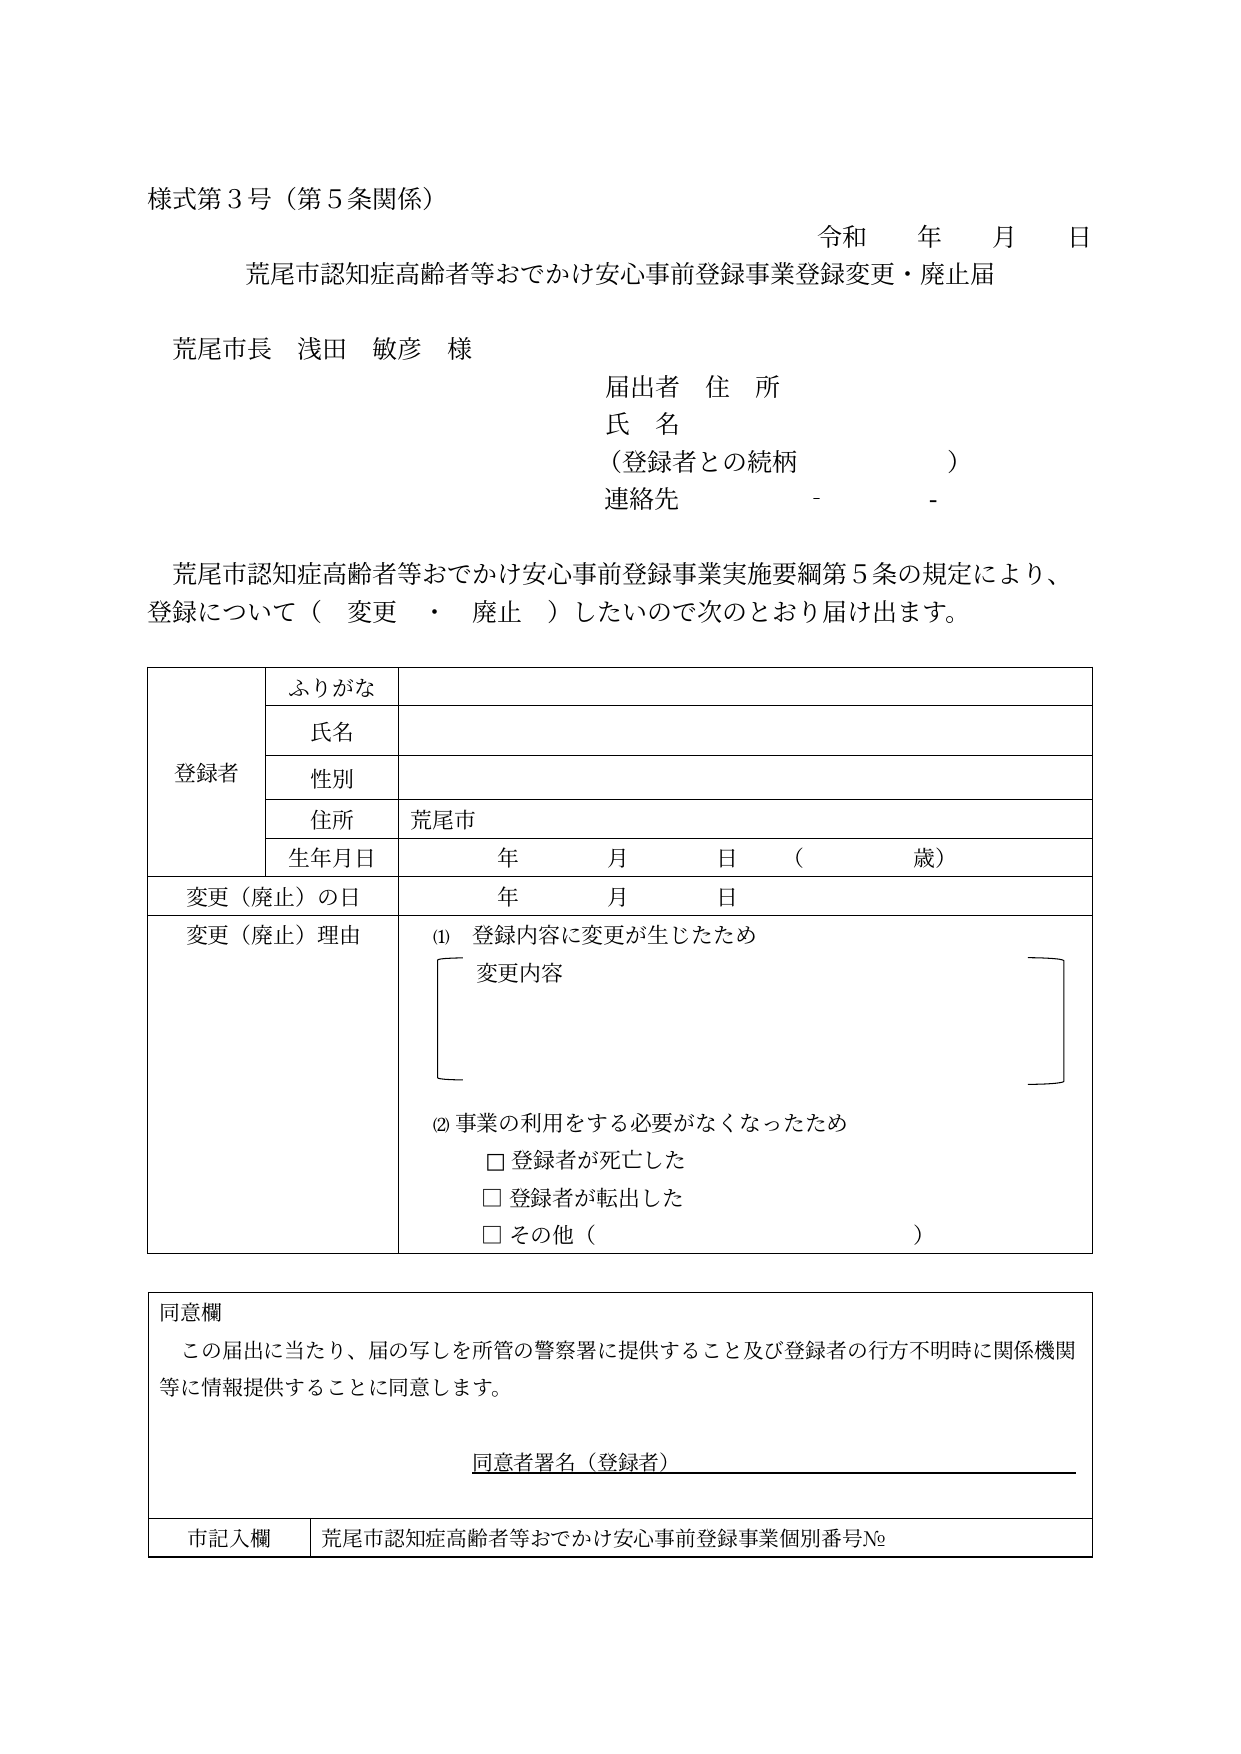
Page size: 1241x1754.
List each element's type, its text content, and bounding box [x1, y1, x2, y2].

table_cell 生年月日 [266, 839, 398, 876]
table_cell 変更（廃止）の日 [148, 877, 398, 915]
table_header [399, 668, 1092, 705]
table_cell 住所 [266, 800, 398, 838]
table_cell 氏名 [266, 706, 398, 755]
text 令和 年 月 日 [148, 217, 1092, 254]
text 届出者 住 所 [148, 367, 1005, 404]
table_cell [399, 756, 1092, 799]
text 荒尾市認知症高齢者等おでかけ安心事前登録事業登録変更・廃止届 [148, 254, 1092, 292]
text （登録者との続柄 ） [148, 442, 1092, 479]
text 荒尾市認知症高齢者等おでかけ安心事前登録事業実施要綱第５条の規定により、登録について（ 変更 ・ 廃止 ）したいので次のとおり届け出ます。 [148, 554, 1092, 629]
table_cell ⑴ 登録内容に変更が生じたため 変更内容 ⑵事業の利用をする必要がなくなったため □ 登録者が死亡した □ 登録者が転出した □ その他（ ） [399, 916, 1092, 1253]
table_cell 市記入欄 [149, 1519, 310, 1556]
table_header ふりがな [266, 668, 398, 705]
table_cell 荒尾市認知症高齢者等おでかけ安心事前登録事業個別番号№ [311, 1519, 1092, 1556]
table_cell 年 月 日 （ 歳） [399, 839, 1092, 876]
table_cell 性別 [266, 756, 398, 799]
table_header 同意欄 この届出に当たり、届の写しを所管の警察署に提供すること及び登録者の行方不明時に関係機関等に情報提供することに同意します。 同意者署名（登録者） [149, 1293, 1092, 1518]
table_cell 変更（廃止）理由 [148, 916, 398, 1253]
text 氏 名 [148, 404, 1092, 442]
table_cell [399, 706, 1092, 755]
text 荒尾市長 浅田 敏彦 様 [148, 329, 1092, 367]
table_header 登録者 [148, 668, 265, 876]
table_cell 年 月 日 [399, 877, 1092, 915]
text 連絡先 ‐ - [148, 479, 1092, 517]
table_cell 荒尾市 [399, 800, 1092, 838]
text 様式第３号（第５条関係） [148, 179, 1092, 217]
